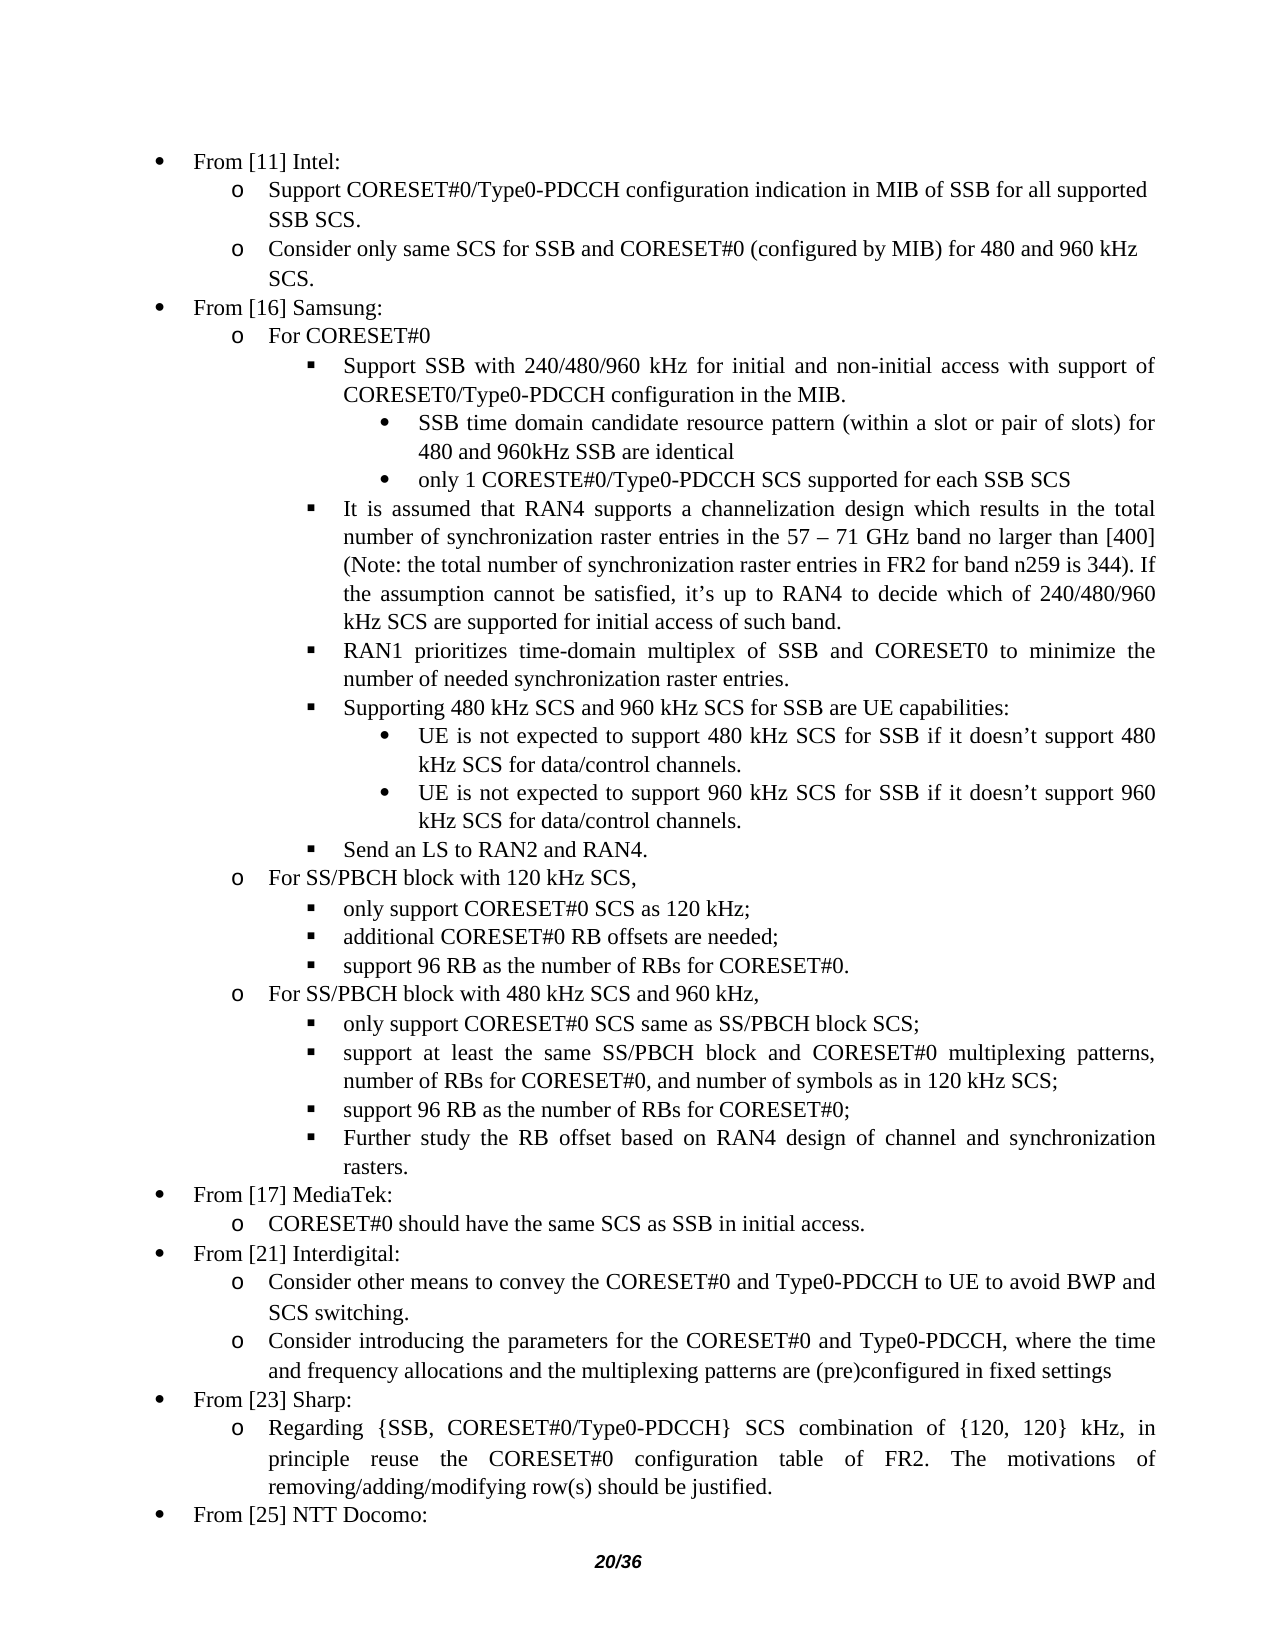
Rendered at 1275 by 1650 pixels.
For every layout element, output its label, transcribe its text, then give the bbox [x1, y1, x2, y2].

list UE is not expected to support 960 kHz SCS for SSB if it doesn’t support 960 kHz SCS for data/control channels. [381, 779, 1157, 834]
list Send an LS to RAN2 and RAN4. [306, 836, 1157, 862]
list From [21] Interdigital: [156, 1240, 1157, 1266]
list For CORESET#0 [231, 322, 1157, 350]
list Consider only same SCS for SSB and CORESET#0 (configured by MIB) for 480 and 960 kHz SCS. [231, 235, 1157, 292]
list Supporting 480 kHz SCS and 960 kHz SCS for SSB are UE capabilities: [306, 694, 1157, 720]
list From [23] Sharp: [156, 1386, 1157, 1412]
list UE is not expected to support 480 kHz SCS for SSB if it doesn’t support 480 kHz SCS for data/control channels. [381, 722, 1157, 777]
list CORESET#0 should have the same SCS as SSB in initial access. [231, 1209, 1157, 1238]
list only support CORESET#0 SCS same as SS/PBCH block SCS; [306, 1011, 1157, 1037]
list support 96 RB as the number of RBs for CORESET#0; [306, 1096, 1157, 1122]
list From [16] Samsung: [156, 294, 1157, 320]
list only 1 CORESTE#0/Type0-PDCCH SCS supported for each SSB SCS [381, 466, 1157, 493]
list From [25] NTT Docomo: [156, 1502, 1157, 1528]
list SSB time domain candidate resource pattern (within a slot or pair of slots) for 480 and 960kHz SSB are identical [381, 409, 1157, 464]
list RAN1 prioritizes time-domain multiplex of SSB and CORESET0 to minimize the number of needed synchronization raster entries. [306, 637, 1157, 692]
list Consider introducing the parameters for the CORESET#0 and Type0-PDCCH, where the time and frequency allocations and the multiplexing patterns are (pre)configured in fixed settings [231, 1327, 1157, 1384]
list Consider other means to convey the CORESET#0 and Type0-PDCCH to UE to avoid BWP and SCS switching. [231, 1268, 1157, 1325]
list For SS/PBCH block with 120 kHz SCS, [231, 864, 1157, 893]
list Further study the RB offset based on RAN4 design of channel and synchronization rasters. [306, 1124, 1157, 1179]
list From [17] MediaTek: [156, 1181, 1157, 1207]
list For SS/PBCH block with 480 kHz SCS and 960 kHz, [231, 980, 1157, 1008]
list Support CORESET#0/Type0-PDCCH configuration indication in MIB of SSB for all supported SSB SCS. [231, 176, 1157, 233]
list Support SSB with 240/480/960 kHz for initial and non-initial access with support of CORESET0/Type0-PDCCH configuration in the MIB. [306, 352, 1157, 407]
list support 96 RB as the number of RBs for CORESET#0. [306, 952, 1157, 978]
list Regarding {SSB, CORESET#0/Type0-PDCCH} SCS combination of {120, 120} kHz, in principle reuse the CORESET#0 configuration table of FR2. The motivations of removing/adding/modifying row(s) should be justified. [231, 1414, 1157, 1499]
list additional CORESET#0 RB offsets are needed; [306, 923, 1157, 949]
list From [11] Intel: [156, 148, 1157, 174]
list only support CORESET#0 SCS as 120 kHz; [306, 895, 1157, 921]
list support at least the same SS/PBCH block and CORESET#0 multiplexing patterns, number of RBs for CORESET#0, and number of symbols as in 120 kHz SCS; [306, 1039, 1157, 1094]
list It is assumed that RAN4 supports a channelization design which results in the total number of synchronization raster entries in the 57 – 71 GHz band no larger than [400] (Note: the total number of synchronization raster entries in FR2 for band n259 is 344). If the assumption cannot be satisfied, it’s up to RAN4 to decide which of 240/480/960 kHz SCS are supported for initial access of such band. [306, 495, 1157, 635]
